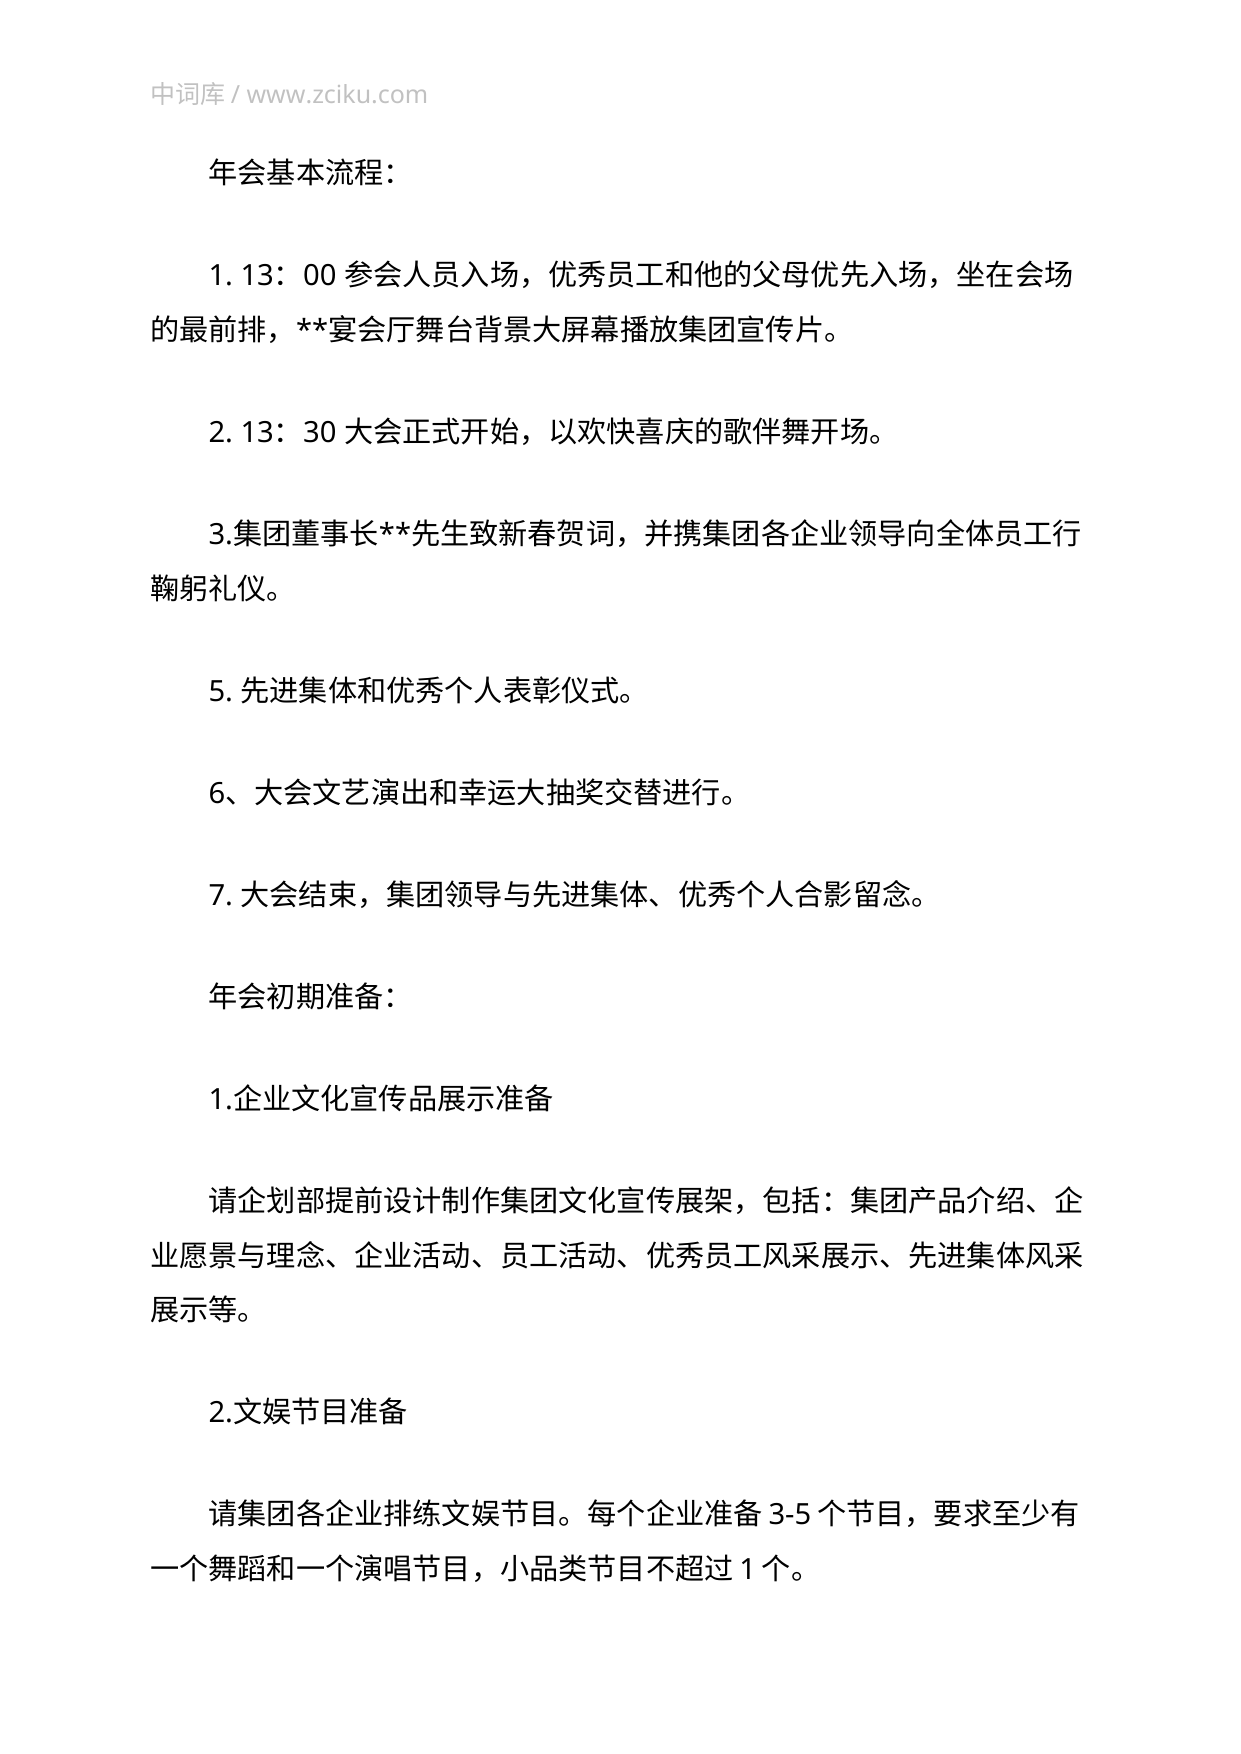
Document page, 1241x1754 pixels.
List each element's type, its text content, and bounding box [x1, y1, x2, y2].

text 请集团各企业排练文娱节目。每个企业准备3-5个节目，要求至少有一个舞蹈和一个演唱节目，小品类节目不超过1个。 [150, 1491, 1090, 1588]
text 年会初期准备： [150, 973, 1090, 1016]
text 1. 13：00 参会人员入场，优秀员工和他的父母优先入场，坐在会场的最前排，**宴会厅舞台背景大屏幕播放集团宣传片。 [150, 252, 1090, 349]
text 3.集团董事长**先生致新春贺词，并携集团各企业领导向全体员工行鞠躬礼仪。 [150, 511, 1090, 608]
text 2.文娱节目准备 [150, 1389, 1090, 1431]
text 5. 先进集体和优秀个人表彰仪式。 [150, 667, 1090, 710]
text 1.企业文化宣传品展示准备 [150, 1075, 1090, 1118]
text 6、大会文艺演出和幸运大抽奖交替进行。 [150, 769, 1090, 812]
text 请企划部提前设计制作集团文化宣传展架，包括：集团产品介绍、企业愿景与理念、企业活动、员工活动、优秀员工风采展示、先进集体风采展示等。 [150, 1177, 1090, 1329]
text 年会基本流程： [150, 150, 1090, 192]
text 2. 13：30 大会正式开始，以欢快喜庆的歌伴舞开场。 [150, 409, 1090, 451]
text 7. 大会结束，集团领导与先进集体、优秀个人合影留念。 [150, 871, 1090, 914]
